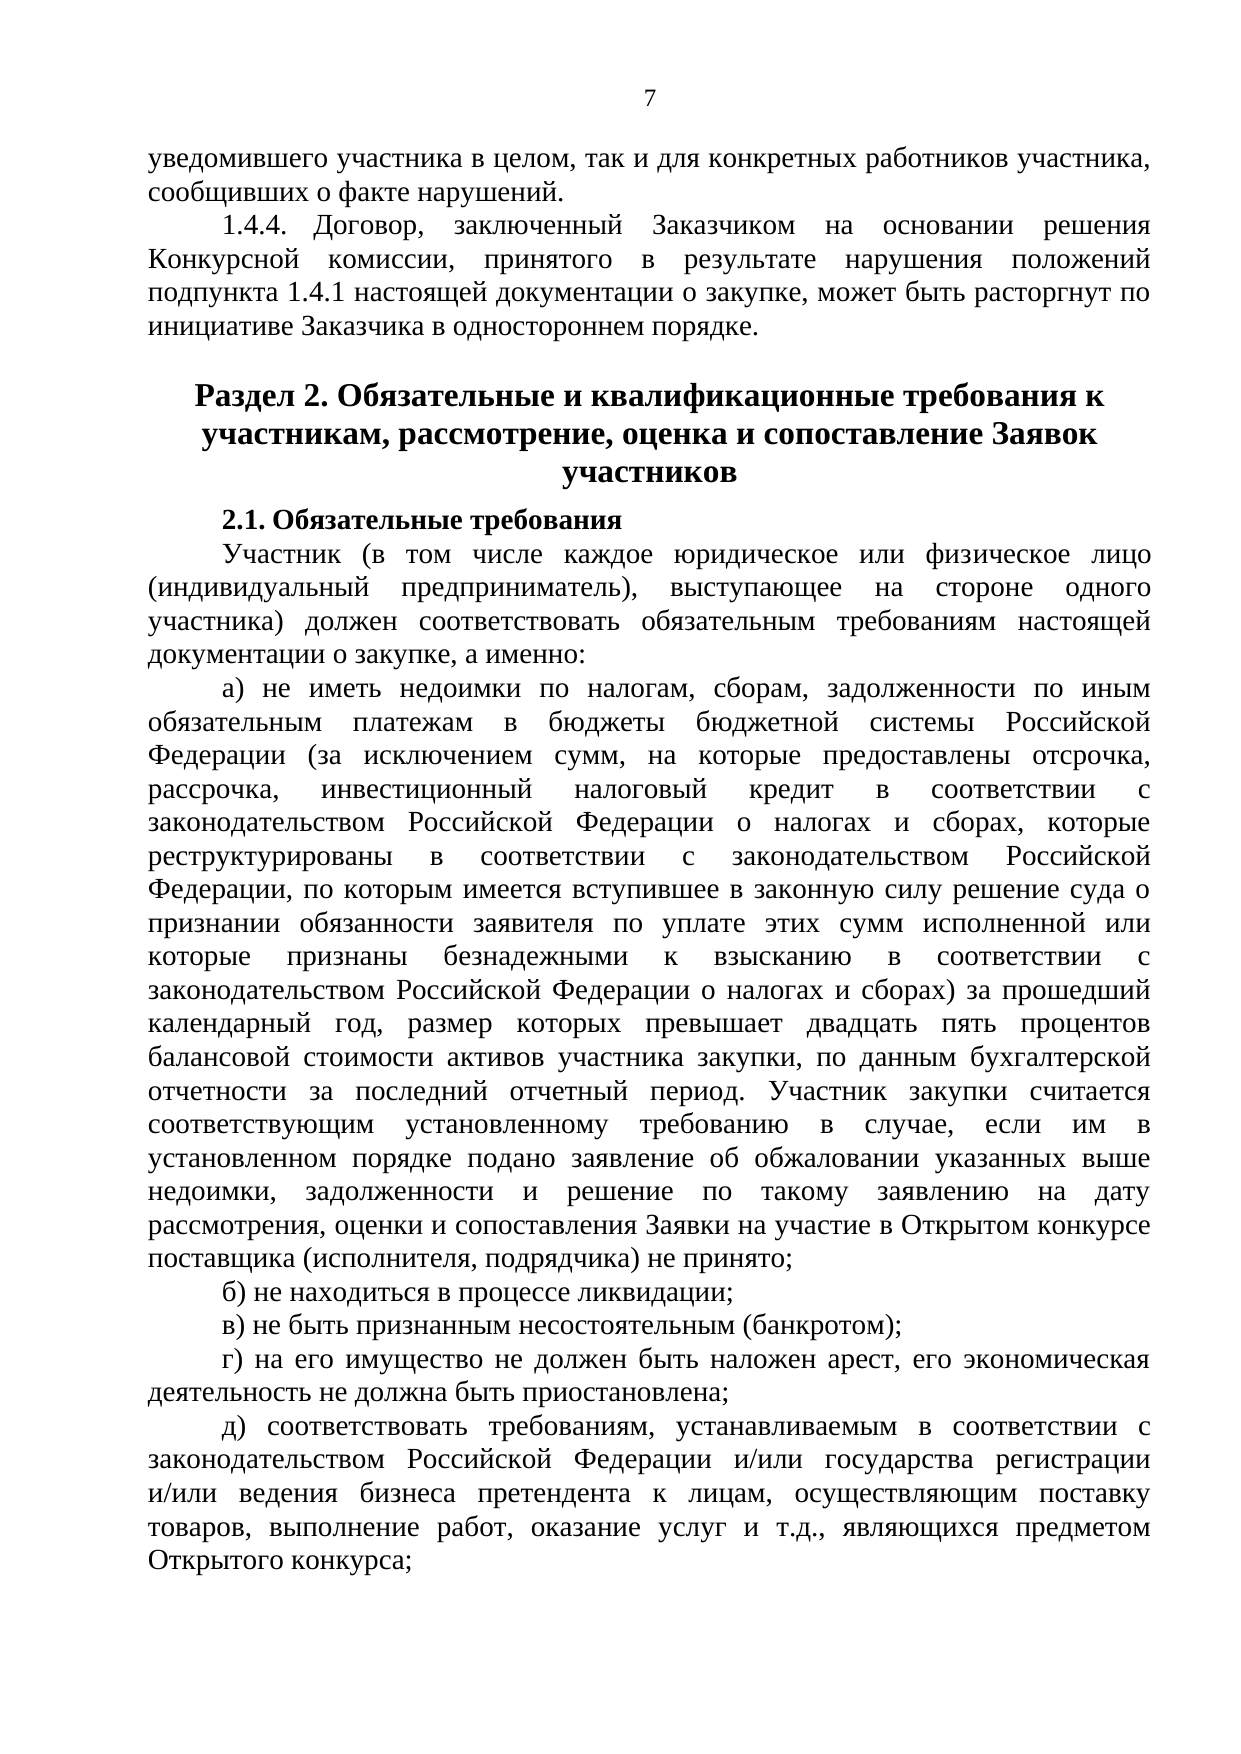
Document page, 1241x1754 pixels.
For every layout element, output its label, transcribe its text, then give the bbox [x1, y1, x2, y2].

text а) не иметь недоимки по налогам, сборам, задолженности по иным обязательным платежам в бюджеты бюджетной системы Российской Федерации (за исключением сумм, на которые предоставлены отсрочка, рассрочка, инвестиционный налоговый кредит в соответствии с законодательством Российской Федерации о налогах и сборах, которые реструктурированы в соответствии с законодательством Российской Федерации, по которым имеется вступившее в законную силу решение суда о признании обязанности заявителя по уплате этих сумм исполненной или которые признаны безнадежными к взысканию в соответствии с законодательством Российской Федерации о налогах и сборах) за прошедший календарный год, размер которых превышает двадцать пять процентов балансовой стоимости активов участника закупки, по данным бухгалтерской отчетности за последний отчетный период. Участник закупки считается соответствующим установленному требованию в случае, если им в установленном порядке подано заявление об обжаловании указанных выше недоимки, задолженности и решение по такому заявлению на дату рассмотрения, оценки и сопоставления Заявки на участие в Открытом конкурсе поставщика (исполнителя, подрядчика) не принято; [148, 670, 1152, 1274]
text д) соответствовать требованиям, устанавливаемым в соответствии с законодательством Российской Федерации и/или государства регистрации и/или ведения бизнеса претендента к лицам, осуществляющим поставку товаров, выполнение работ, оказание услуг и т.д., являющихся предметом Открытого конкурса; [148, 1408, 1152, 1576]
text г) на его имущество не должен быть наложен арест, его экономическая деятельность не должна быть приостановлена; [148, 1341, 1152, 1408]
list Обязательные требования [148, 502, 1152, 536]
text Раздел 2. Обязательные и квалификационные требования к участникам, рассмотрение, оценка и сопоставление Заявок участников [148, 375, 1152, 490]
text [148, 140, 1152, 207]
text б) не находиться в процессе ликвидации; [148, 1274, 1152, 1307]
list Договор, заключенный Заказчиком на основании решения Конкурсной комиссии, принятого в результате нарушения положений подпункта 1.4.1 настоящей документации о закупке, может быть расторгнут по инициативе Заказчика в одностороннем порядке. [148, 207, 1152, 341]
text Участник (в том числе каждое юридическое или физическое лицо (индивидуальный предприниматель), выступающее на стороне одного участника) должен соответствовать обязательным требованиям настоящей документации о закупке, а именно: [148, 536, 1152, 670]
text в) не быть признанным несостоятельным (банкротом); [148, 1307, 1152, 1341]
